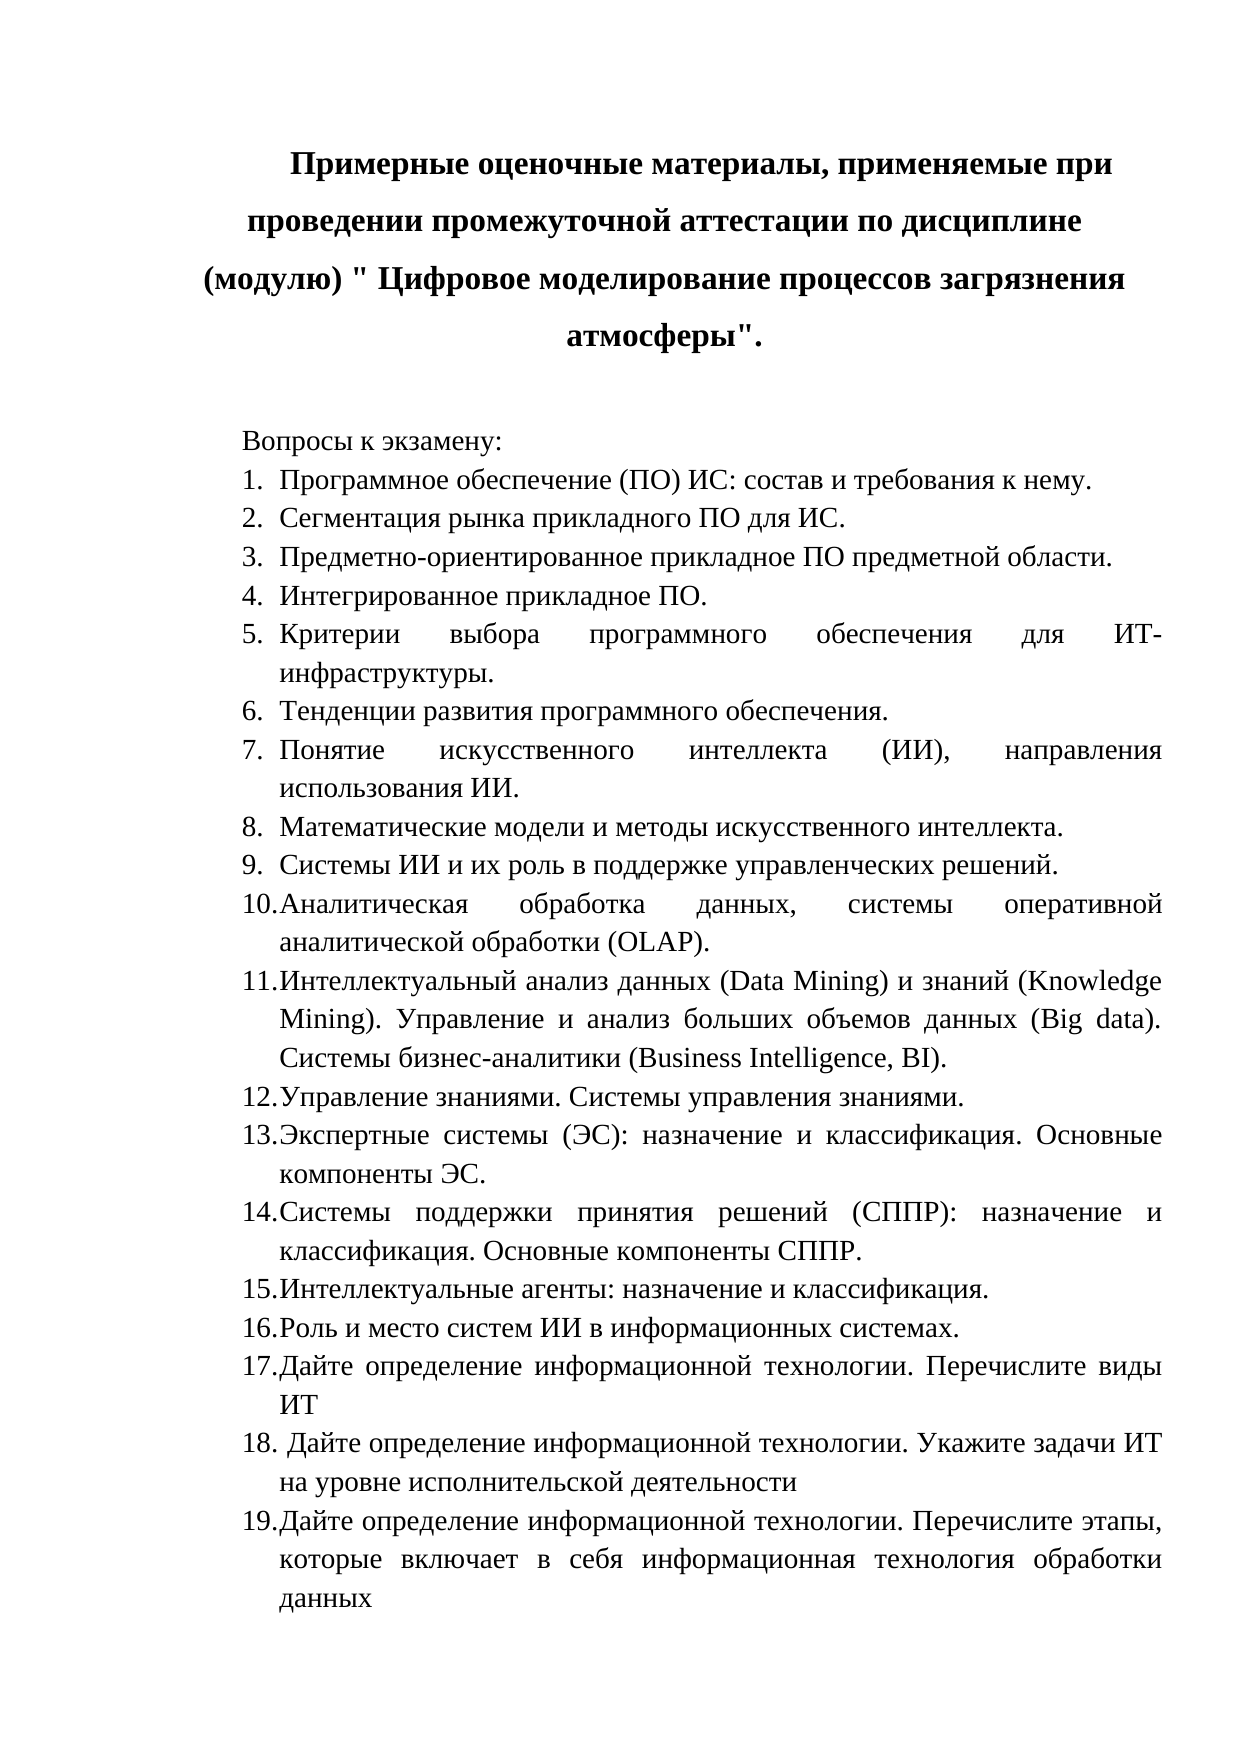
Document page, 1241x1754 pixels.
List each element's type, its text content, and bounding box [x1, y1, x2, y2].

list Экспертные системы (ЭС): назначение и классификация. Основные компоненты ЭС. [242, 1117, 1163, 1189]
list Критерии выбора программного обеспечения для ИТ-инфраструктуры. [242, 616, 1163, 688]
list Математические модели и методы искусственного интеллекта. [242, 809, 1163, 842]
list Дайте определение информационной технологии. Укажите задачи ИТ на уровне исполнительской деятельности [242, 1426, 1163, 1498]
list Роль и место систем ИИ в информационных системах. [242, 1310, 1163, 1343]
list Управление знаниями. Системы управления знаниями. [242, 1079, 1163, 1112]
list Тенденции развития программного обеспечения. [242, 693, 1163, 727]
list Сегментация рынка прикладного ПО для ИС. [242, 501, 1163, 534]
text Вопросы к экзамену: [177, 423, 1163, 457]
text Примерные оценочные материалы, применяемые при проведении промежуточной аттестации по дисциплине (модулю) " Цифровое моделирование процессов загрязнения атмосферы". [177, 143, 1152, 354]
list Аналитическая обработка данных, системы оперативной аналитической обработки (ОLAP). [242, 886, 1163, 958]
list Системы ИИ и их роль в поддержке управленческих решений. [242, 847, 1163, 881]
list Интегрированное прикладное ПО. [242, 578, 1163, 611]
list Понятие искусственного интеллекта (ИИ), направления использования ИИ. [242, 732, 1163, 804]
list Дайте определение информационной технологии. Перечислите виды ИТ [242, 1348, 1163, 1421]
list Программное обеспечение (ПО) ИС: состав и требования к нему. [242, 462, 1163, 496]
list Предметно-ориентированное прикладное ПО предметной области. [242, 539, 1163, 573]
list Интеллектуальный анализ данных (Data Mining) и знаний (Knowledge Мining). Управление и анализ больших объемов данных (Big data). Системы бизнес-аналитики (Business Intelligence, BI). [242, 963, 1163, 1074]
list Дайте определение информационной технологии. Перечислите этапы, которые включает в себя информационная технология обработки данных [242, 1503, 1163, 1613]
list Системы поддержки принятия решений (СППР): назначение и классификация. Основные компоненты СППР. [242, 1194, 1163, 1266]
list Интеллектуальные агенты: назначение и классификация. [242, 1271, 1163, 1305]
